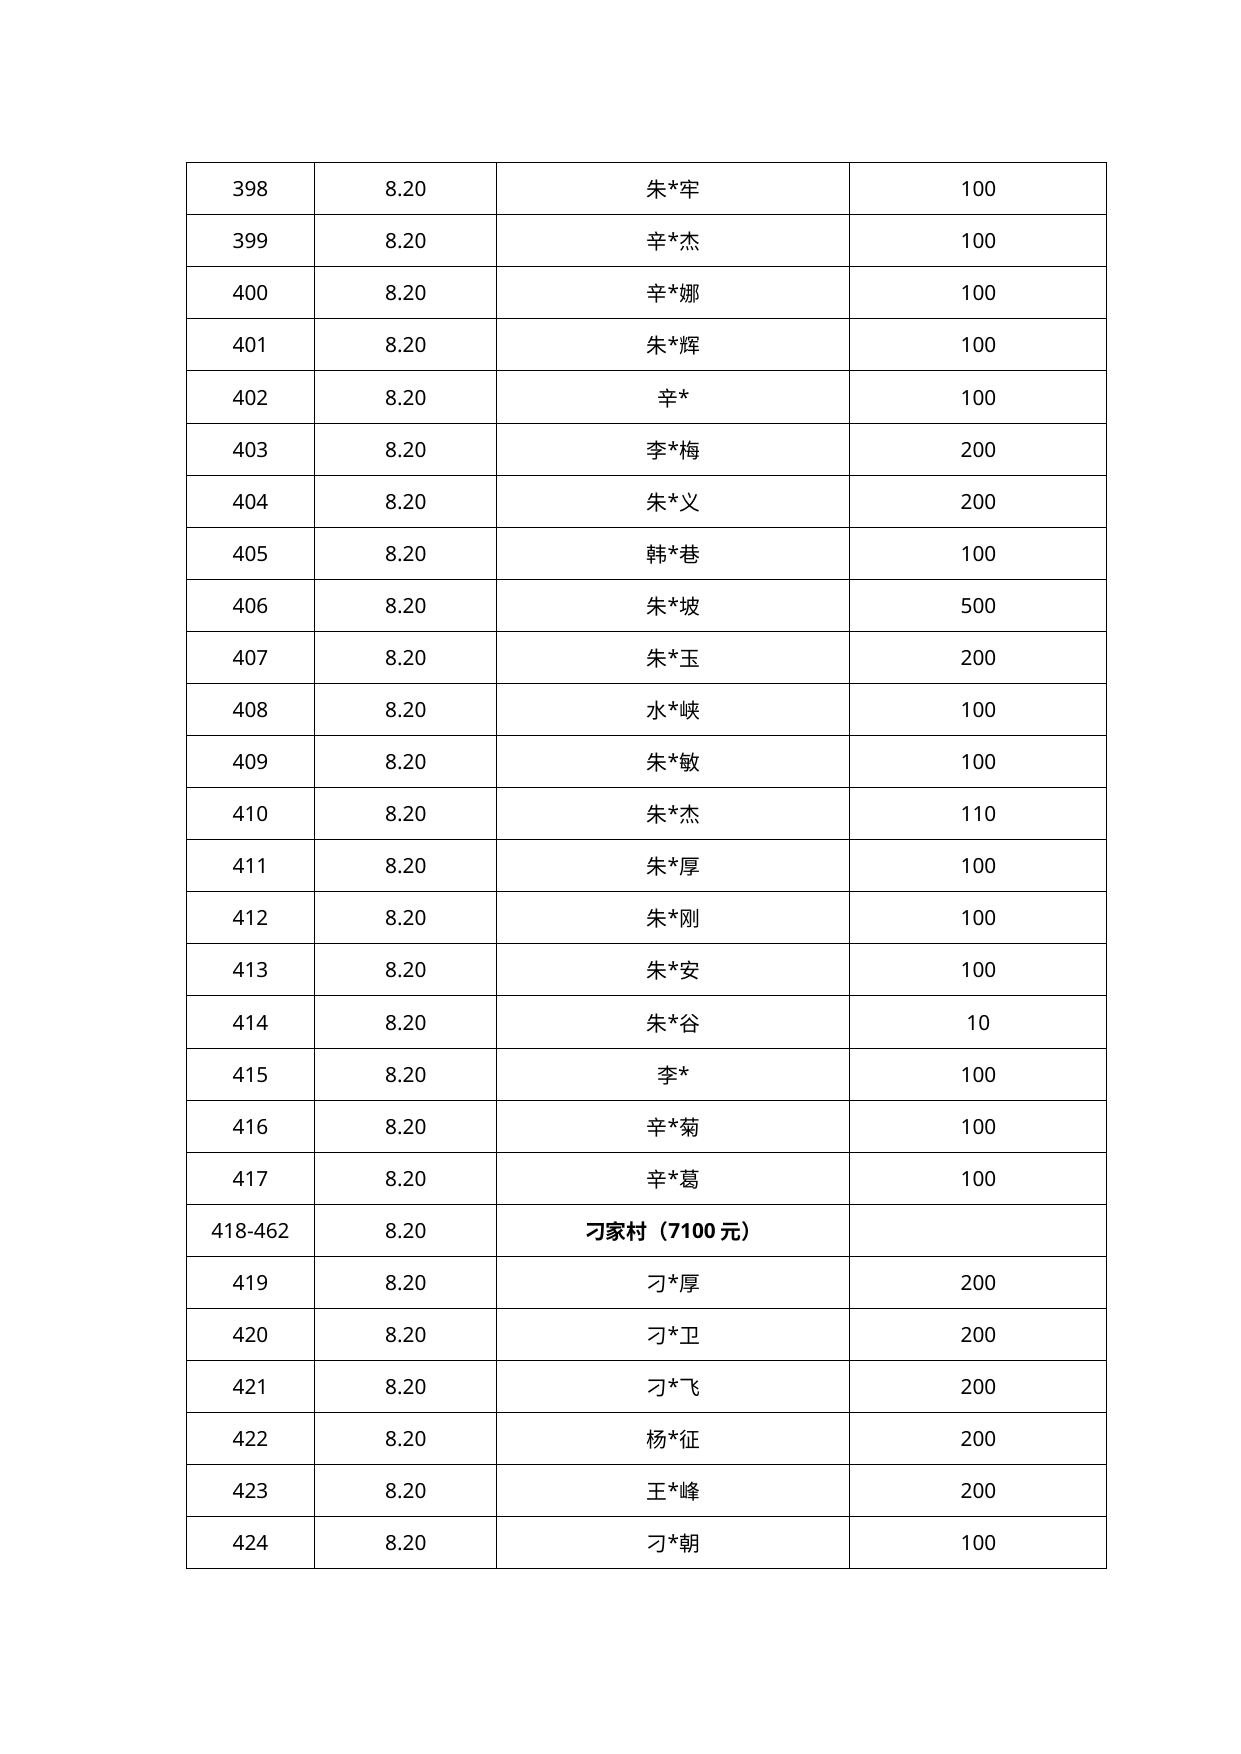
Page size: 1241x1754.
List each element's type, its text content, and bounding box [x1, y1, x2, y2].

table_cell 8.20 [315, 528, 496, 579]
table_cell 8.20 [315, 632, 496, 683]
table_cell 辛*杰 [497, 215, 849, 266]
table_cell 200 [850, 1309, 1106, 1360]
table_cell 朱*敏 [497, 736, 849, 787]
table_cell 200 [850, 1361, 1106, 1412]
table_cell 100 [850, 319, 1106, 370]
table_cell 415 [187, 1049, 314, 1099]
table_cell 8.20 [315, 1517, 496, 1568]
table_cell 419 [187, 1257, 314, 1308]
table_cell 100 [850, 892, 1106, 943]
table_cell 100 [850, 1049, 1106, 1099]
table_cell 8.20 [315, 1413, 496, 1464]
table_cell 100 [850, 1153, 1106, 1204]
table_cell 朱*厚 [497, 840, 849, 891]
table_cell 418-462 [187, 1205, 314, 1256]
table_cell 8.20 [315, 1049, 496, 1099]
table_cell 100 [850, 1517, 1106, 1568]
table_cell 8.20 [315, 1153, 496, 1204]
table_cell 200 [850, 1413, 1106, 1464]
table_cell 399 [187, 215, 314, 266]
table_cell 刁*卫 [497, 1309, 849, 1360]
table_cell 100 [850, 371, 1106, 422]
table_cell 朱*杰 [497, 788, 849, 839]
table_cell 8.20 [315, 788, 496, 839]
table_cell 417 [187, 1153, 314, 1204]
table_cell 100 [850, 1101, 1106, 1152]
table_cell 401 [187, 319, 314, 370]
table_cell 8.20 [315, 840, 496, 891]
table_cell 100 [850, 944, 1106, 995]
table_cell 8.20 [315, 996, 496, 1047]
table_cell 辛* [497, 371, 849, 422]
table_cell 朱*安 [497, 944, 849, 995]
table_cell 朱*辉 [497, 319, 849, 370]
table_cell 杨*征 [497, 1413, 849, 1464]
table_cell 408 [187, 684, 314, 735]
table_cell 朱*义 [497, 476, 849, 527]
table_cell 100 [850, 684, 1106, 735]
table_cell 8.20 [315, 580, 496, 631]
table_cell 100 [850, 840, 1106, 891]
table_cell 8.20 [315, 267, 496, 318]
table_cell 刁家村（7100元） [497, 1205, 849, 1256]
table_cell 410 [187, 788, 314, 839]
table_cell 辛*葛 [497, 1153, 849, 1204]
table_cell 200 [850, 632, 1106, 683]
table_cell 10 [850, 996, 1106, 1047]
table_cell [850, 1205, 1106, 1256]
table_cell 王*峰 [497, 1465, 849, 1516]
table_cell 8.20 [315, 319, 496, 370]
table_cell 398 [187, 163, 314, 214]
table_cell 407 [187, 632, 314, 683]
table_cell 100 [850, 267, 1106, 318]
table_cell 412 [187, 892, 314, 943]
table_cell 8.20 [315, 1361, 496, 1412]
table_cell 403 [187, 424, 314, 474]
table_cell 110 [850, 788, 1106, 839]
table_cell 8.20 [315, 163, 496, 214]
table_cell 李* [497, 1049, 849, 1099]
table_cell 416 [187, 1101, 314, 1152]
table_cell 朱*刚 [497, 892, 849, 943]
table_cell 8.20 [315, 944, 496, 995]
table_cell 200 [850, 1465, 1106, 1516]
table_cell 朱*牢 [497, 163, 849, 214]
table_cell 水*峡 [497, 684, 849, 735]
table_cell 413 [187, 944, 314, 995]
table_cell 421 [187, 1361, 314, 1412]
table_cell 刁*厚 [497, 1257, 849, 1308]
table_cell 8.20 [315, 1257, 496, 1308]
table_cell 刁*朝 [497, 1517, 849, 1568]
table_cell 404 [187, 476, 314, 527]
table_cell 朱*坡 [497, 580, 849, 631]
table_cell 8.20 [315, 215, 496, 266]
table_cell 8.20 [315, 476, 496, 527]
table_cell 朱*玉 [497, 632, 849, 683]
table_cell 402 [187, 371, 314, 422]
table_cell 8.20 [315, 371, 496, 422]
table_cell 200 [850, 1257, 1106, 1308]
table_cell 100 [850, 215, 1106, 266]
table_cell 409 [187, 736, 314, 787]
table_cell 411 [187, 840, 314, 891]
table_cell 423 [187, 1465, 314, 1516]
table_cell 424 [187, 1517, 314, 1568]
table_cell 200 [850, 424, 1106, 474]
table_cell 8.20 [315, 1465, 496, 1516]
table_cell 400 [187, 267, 314, 318]
table_cell 朱*谷 [497, 996, 849, 1047]
table_cell 422 [187, 1413, 314, 1464]
table_cell 100 [850, 736, 1106, 787]
table_cell 500 [850, 580, 1106, 631]
table_cell 8.20 [315, 1309, 496, 1360]
table_cell 420 [187, 1309, 314, 1360]
table_cell 8.20 [315, 424, 496, 474]
table_cell 韩*巷 [497, 528, 849, 579]
table_cell 100 [850, 163, 1106, 214]
table_cell 8.20 [315, 892, 496, 943]
table_cell 刁*飞 [497, 1361, 849, 1412]
table_cell 8.20 [315, 1101, 496, 1152]
table_cell 辛*菊 [497, 1101, 849, 1152]
table_cell 406 [187, 580, 314, 631]
table_cell 8.20 [315, 736, 496, 787]
table_cell 414 [187, 996, 314, 1047]
table_cell 200 [850, 476, 1106, 527]
table_cell 8.20 [315, 684, 496, 735]
table_cell 100 [850, 528, 1106, 579]
table_cell 李*梅 [497, 424, 849, 474]
table_cell 8.20 [315, 1205, 496, 1256]
table_cell 405 [187, 528, 314, 579]
table_cell 辛*娜 [497, 267, 849, 318]
